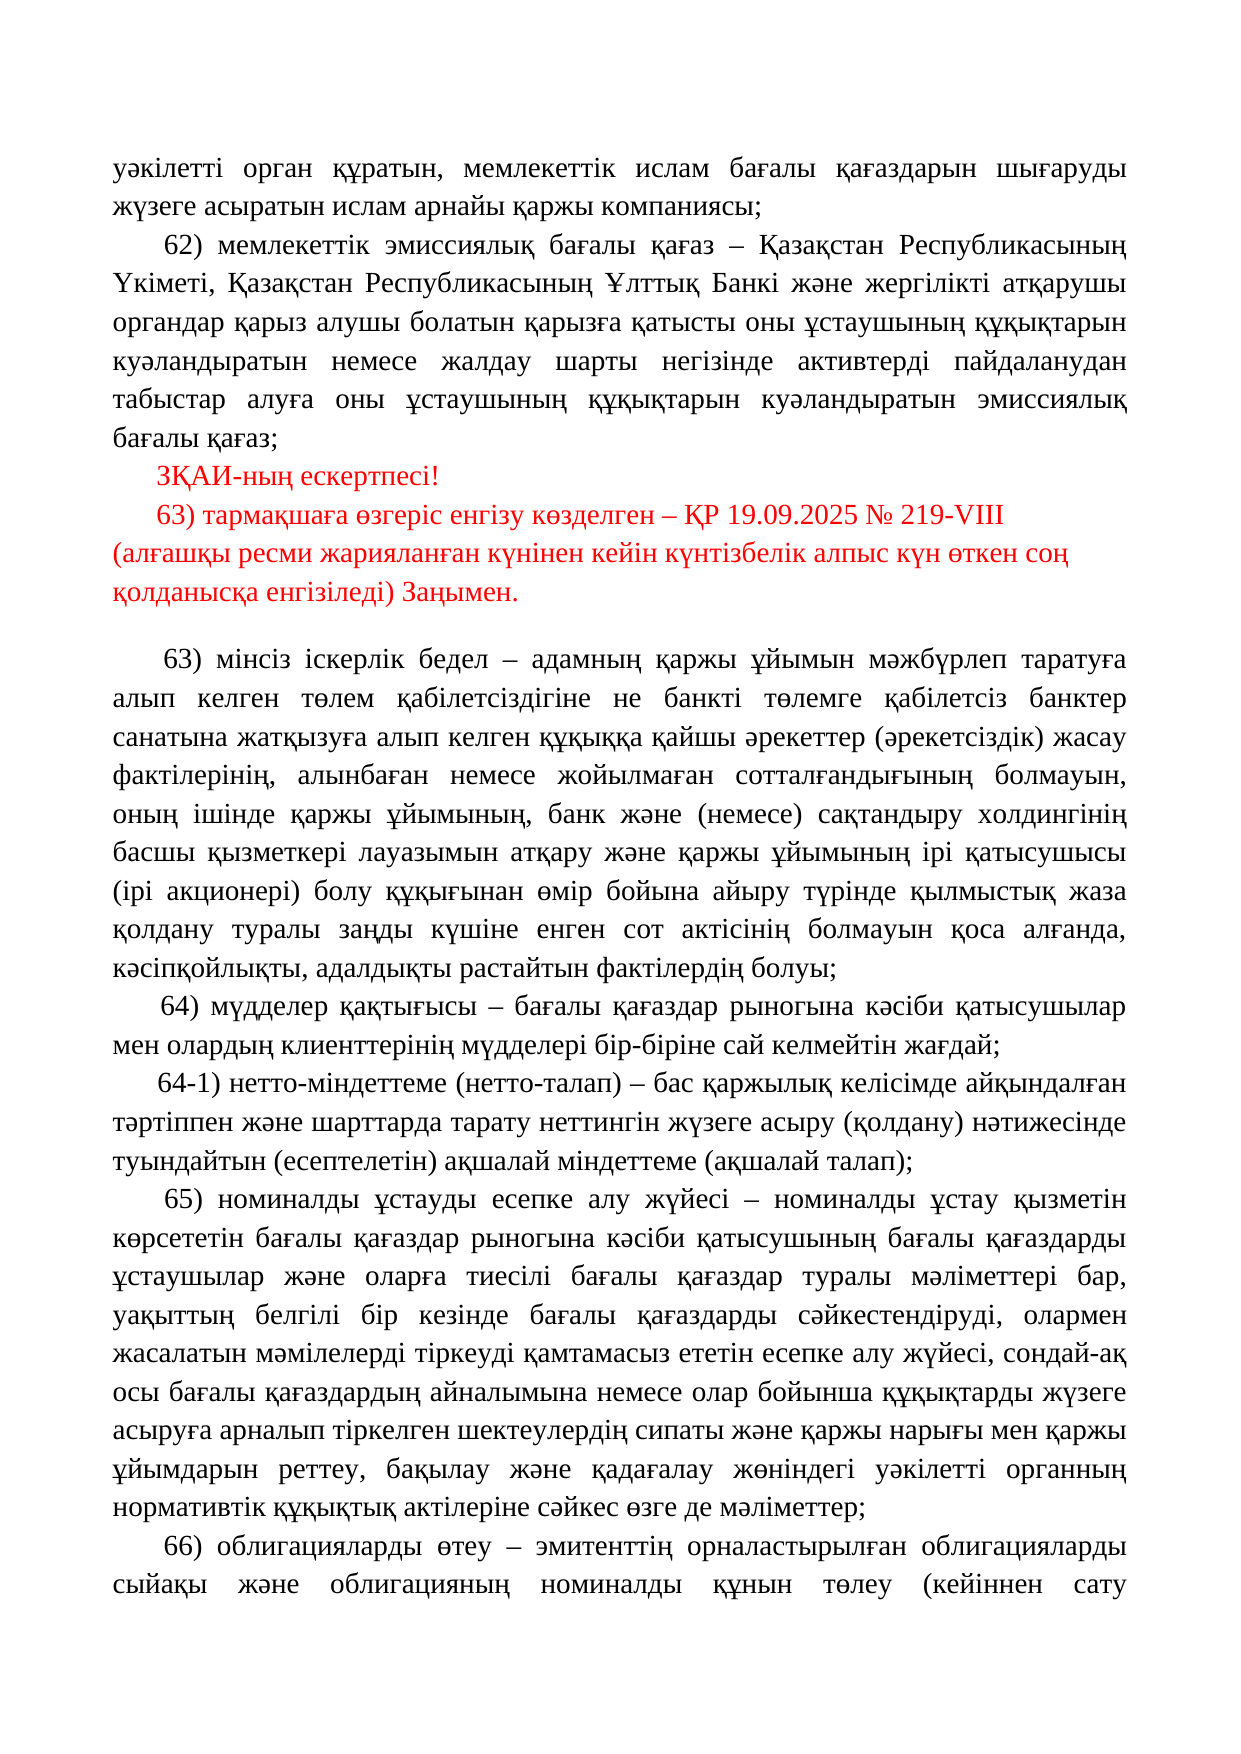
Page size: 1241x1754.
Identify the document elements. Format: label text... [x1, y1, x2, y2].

text 63) мінсіз іскерлік бедел – адамның қаржы ұйымын мәжбүрлеп таратуға алып келген төлем қабілетсіздігіне не банкті төлемге қабілетсіз банктер санатына жатқызуға алып келген құқыққа қайшы әрекеттер (әрекетсіздік) жасау фактілерінің, алынбаған немесе жойылмаған сотталғандығының болмауын, оның ішінде қаржы ұйымының, банк және (немесе) сақтандыру холдингінің басшы қызметкері лауазымын атқару және қаржы ұйымының ірі қатысушысы (ірі акционері) болу құқығынан өмір бойына айыру түрінде қылмыстық жаза қолдану туралы заңды күшіне енген сот актісінің болмауын қоса алғанда, кәсіпқойлықты, адалдықты растайтын фактілердің болуы; [112, 642, 1128, 983]
text 62) мемлекеттік эмиссиялық бағалы қағаз – Қазақстан Республикасының Үкіметі, Қазақстан Республикасының Ұлттық Банкі және жергiлiктi атқарушы органдар қарыз алушы болатын қарызға қатысты оны ұстаушының құқықтарын куәландыратын немесе жалдау шарты негiзiнде активтердi пайдаланудан табыстар алуға оны ұстаушының құқықтарын куәландыратын эмиссиялық бағалы қағаз; [112, 227, 1128, 453]
text 64-1) нетто-міндеттеме (нетто-талап) – бас қаржылық келісімде айқындалған тәртіппен және шарттарда тарату неттингін жүзеге асыру (қолдану) нәтижесінде туындайтын (есептелетін) ақшалай міндеттеме (ақшалай талап); [112, 1066, 1128, 1176]
text 64) мүдделер қақтығысы – бағалы қағаздар рыногына кәсiби қатысушылар мен олардың клиенттерiнiң мүдделерi бiр-бiрiне сай келмейтiн жағдай; [112, 988, 1128, 1061]
text ЗҚАИ-ның ескертпесі! 63) тармақшаға өзгеріс енгізу көзделген – ҚР 19.09.2025 № 219-VIII (алғашқы ресми жарияланған күнінен кейін күнтізбелік алпыс күн өткен соң қолданысқа енгізіледі) Заңымен. [112, 458, 1128, 638]
